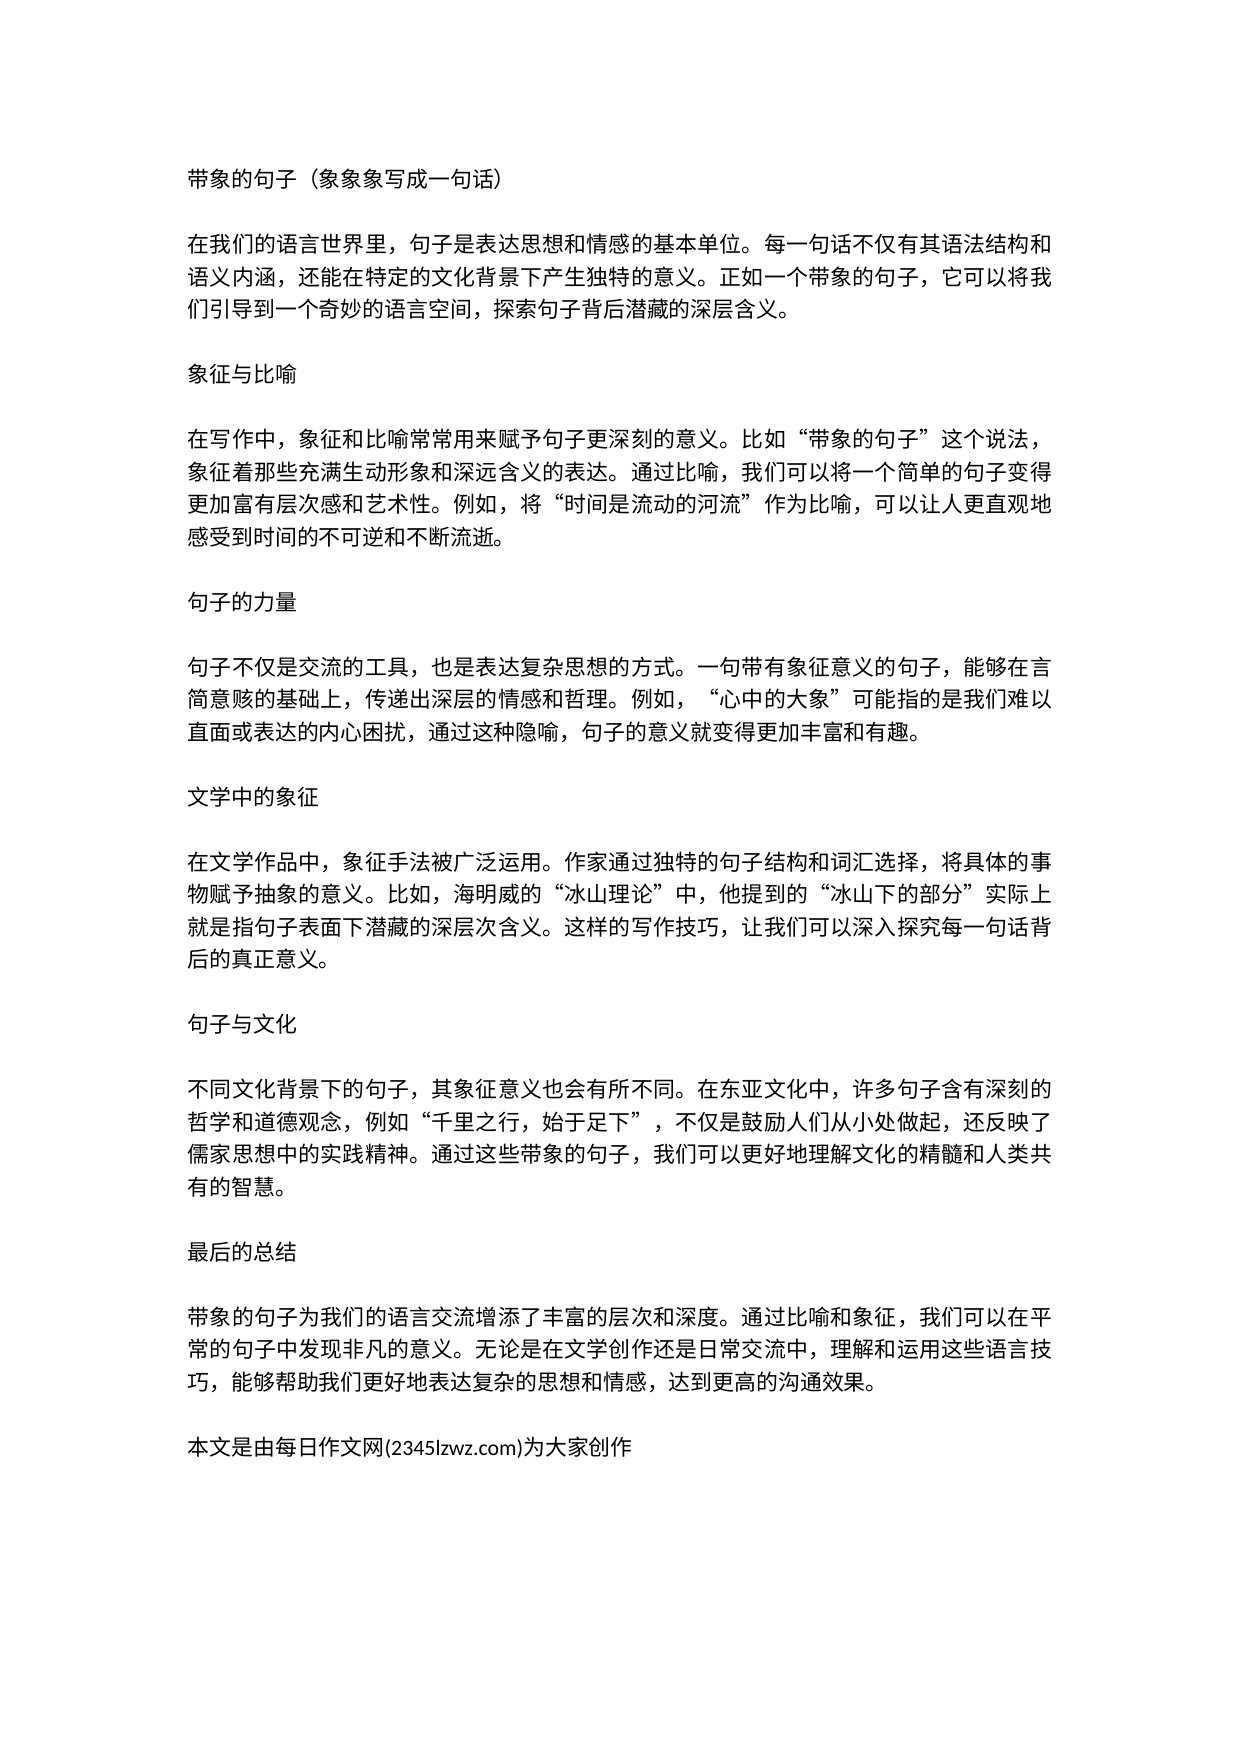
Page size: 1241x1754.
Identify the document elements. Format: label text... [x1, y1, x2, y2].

text 不同文化背景下的句子，其象征意义也会有所不同。在东亚文化中，许多句子含有深刻的哲学和道德观念，例如“千里之行，始于足下”，不仅是鼓励人们从小处做起，还反映了儒家思想中的实践精神。通过这些带象的句子，我们可以更好地理解文化的精髓和人类共有的智慧。 [187, 1072, 1053, 1202]
text 文学中的象征 [187, 779, 1053, 812]
text 本文是由每日作文网(2345lzwz.com)为大家创作 [187, 1429, 1053, 1462]
text 象征与比喻 [187, 357, 1053, 389]
text 在我们的语言世界里，句子是表达思想和情感的基本单位。每一句话不仅有其语法结构和语义内涵，还能在特定的文化背景下产生独特的意义。正如一个带象的句子，它可以将我们引导到一个奇妙的语言空间，探索句子背后潜藏的深层含义。 [187, 227, 1053, 324]
text 句子的力量 [187, 584, 1053, 617]
text 带象的句子（象象象写成一句话） [187, 162, 1053, 194]
text 在文学作品中，象征手法被广泛运用。作家通过独特的句子结构和词汇选择，将具体的事物赋予抽象的意义。比如，海明威的“冰山理论”中，他提到的“冰山下的部分”实际上就是指句子表面下潜藏的深层次含义。这样的写作技巧，让我们可以深入探究每一句话背后的真正意义。 [187, 844, 1053, 974]
text 句子与文化 [187, 1007, 1053, 1039]
text 句子不仅是交流的工具，也是表达复杂思想的方式。一句带有象征意义的句子，能够在言简意赅的基础上，传递出深层的情感和哲理。例如，“心中的大象”可能指的是我们难以直面或表达的内心困扰，通过这种隐喻，句子的意义就变得更加丰富和有趣。 [187, 649, 1053, 747]
text 最后的总结 [187, 1234, 1053, 1267]
text 带象的句子为我们的语言交流增添了丰富的层次和深度。通过比喻和象征，我们可以在平常的句子中发现非凡的意义。无论是在文学创作还是日常交流中，理解和运用这些语言技巧，能够帮助我们更好地表达复杂的思想和情感，达到更高的沟通效果。 [187, 1299, 1053, 1397]
text 在写作中，象征和比喻常常用来赋予句子更深刻的意义。比如“带象的句子”这个说法，象征着那些充满生动形象和深远含义的表达。通过比喻，我们可以将一个简单的句子变得更加富有层次感和艺术性。例如，将“时间是流动的河流”作为比喻，可以让人更直观地感受到时间的不可逆和不断流逝。 [187, 422, 1053, 552]
